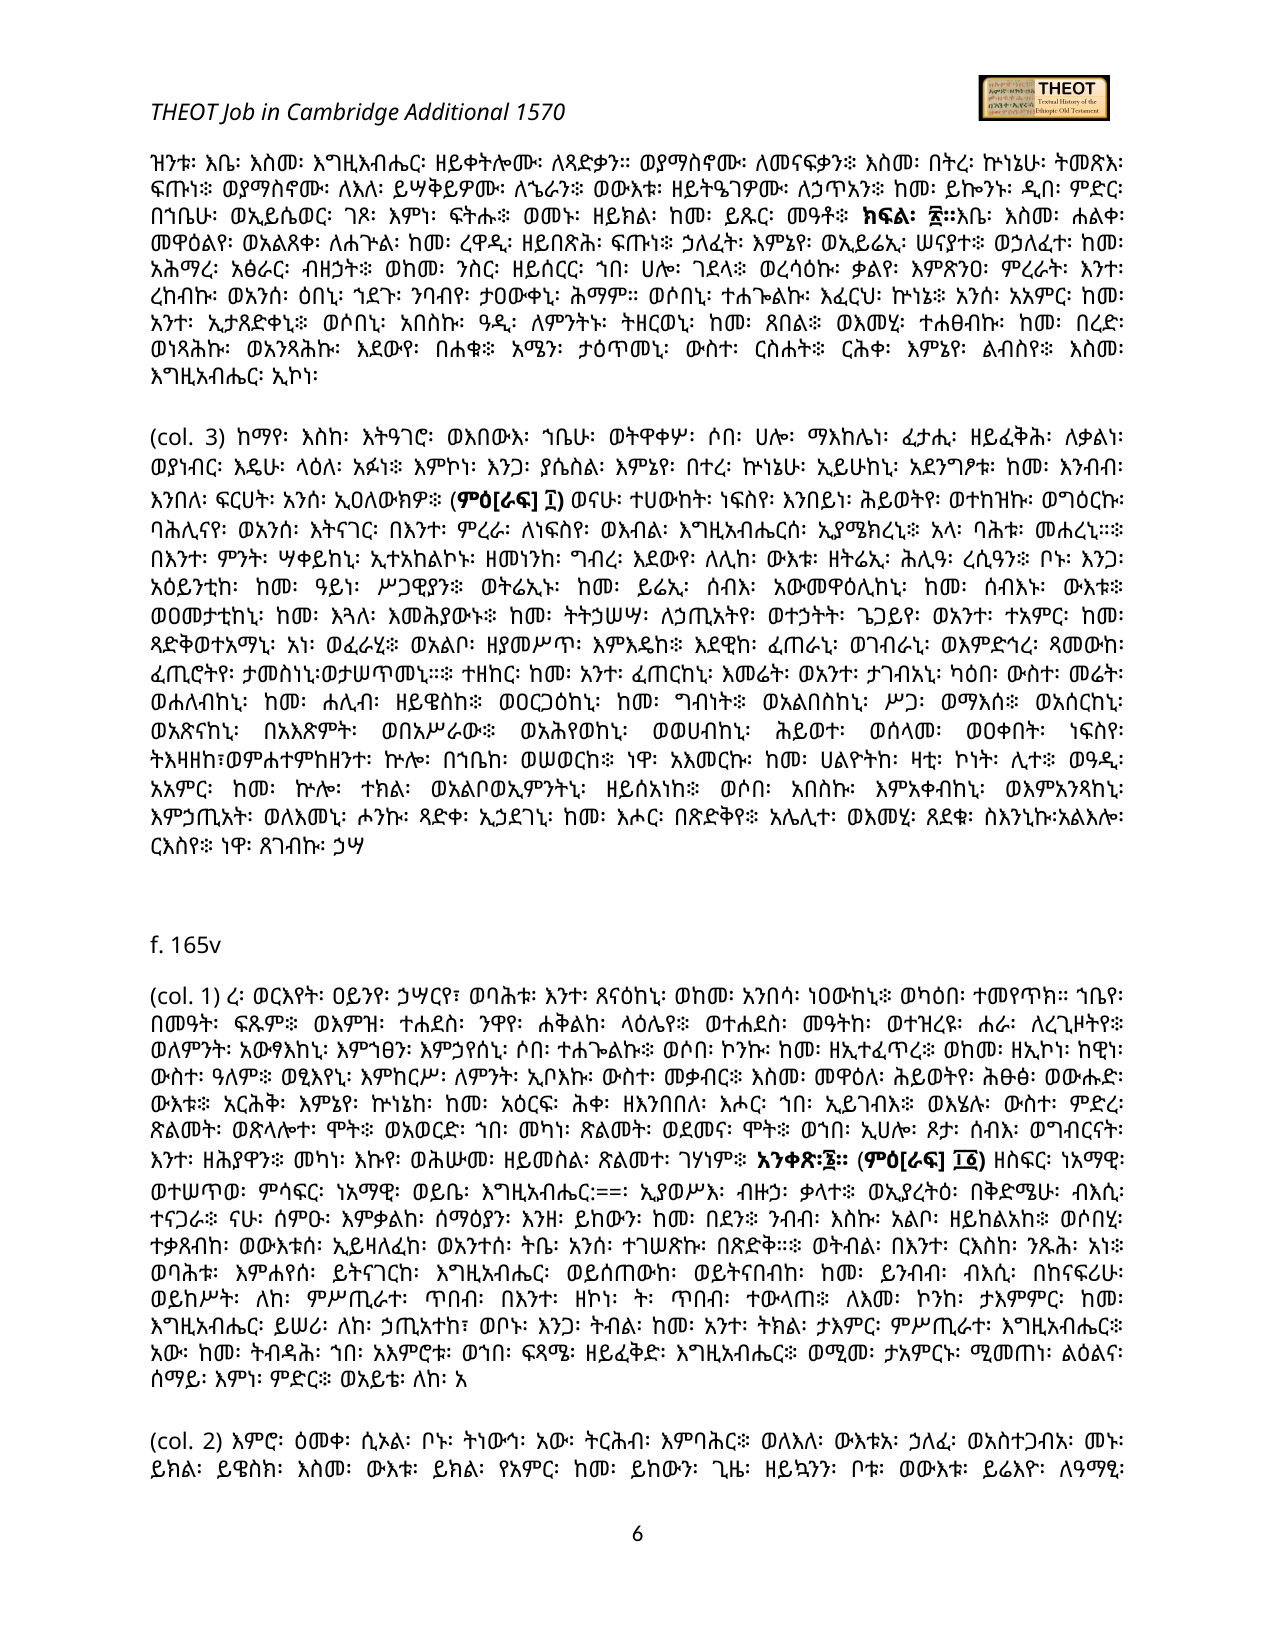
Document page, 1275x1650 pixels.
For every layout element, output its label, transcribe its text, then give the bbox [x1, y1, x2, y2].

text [150, 150, 1125, 390]
text (col. 3) ከማየ፡ እስከ፡ እትዓገሮ፡ ወእበውእ፡ ኀቤሁ፡ ወትዋቀሦ፡ ሶበ፡ ሀሎ፡ ማእከሌነ፡ ፈታሒ፡ ዘይፈቅሕ፡ ለቃልነ፡ ወያነብር፡ እዴሁ፡ ላዕለ፡ አፉነ፨ እምኮነ፡ እንጋ፡ ያሴስል፡ እምኔየ፡ በተረ፡ ኵነኔሁ፡ ኢይሁከኒ፡ አደንግፆቱ፡ ከመ፡ እንብብ፡ እንበለ፡ ፍርሀት፡ አንሰ፡ ኢዐለውክዎ፨ (ምዕ[ራፍ] ፲) ወናሁ፡ ተሀውከት፡ ነፍስየ፡ እንበይነ፡ ሕይወትየ፡ ወተከዝኩ፡ ወግዕርኩ፡ ባሕሊናየ፡ ወአንሰ፡ እትናገር፡ በእንተ፡ ምረራ፡ ለነፍስየ፡ ወእብል፡ እግዚአብሔርሰ፡ ኢያሜክረኒ፨ አላ፡ ባሕቱ፡ መሐረኒ።፨ በእንተ፡ ምንት፡ ሣቀይከኒ፡ ኢተአከልኮኑ፡ ዘመነንከ፡ ግብረ፡ እደውየ፡ ለሊከ፡ ውእቱ፡ ዘትሬኢ፡ ሕሊዓ፡ ረሲዓን፨ ቦኑ፡ እንጋ፡ አዕይንቲከ፡ ከመ፡ ዓይነ፡ ሥጋዊያን፨ ወትሬኢኑ፡ ከመ፡ ይሬኢ፡ ሰብእ፡ አውመዋዕሊከኒ፡ ከመ፡ ሰብእኑ፡ ውእቱ፨ ወዐመታቲከኒ፡ ከመ፡ እጓለ፡ እመሕያውኑ፨ ከመ፡ ትትኃሠሣ፡ ለኃጢአትየ፡ ወተኃትት፡ ጌጋይየ፡ ወአንተ፡ ተአምር፡ ከመ፡ ጻድቅወተአማኒ፡ አነ፡ ወፈራሂ፨ ወአልቦ፡ ዘያመሥጥ፡ እምእዴከ፨ እደዊከ፡ ፈጠራኒ፡ ወገብራኒ፡ ወእምድኅረ፡ ጻመውከ፡ ፈጢሮትየ፡ ታመስነኒ፡ወታሠጥመኒ።፨ ተዘከር፡ ከመ፡ አንተ፡ ፈጠርከኒ፡ እመሬት፡ ወአንተ፡ ታገብአኒ፡ ካዕበ፡ ውስተ፡ መሬት፡ ወሐለብከኒ፡ ከመ፡ ሐሊብ፡ ዘይዌስከ፨ ወዐርጋዕከኒ፡ ከመ፡ ግብነት፨ ወአልበስከኒ፡ ሥጋ፡ ወማእሰ፨ ወአሰርከኒ፡ ወአጽናከኒ፡ በአእጽምት፡ ወበአሥራው፨ ወአሕየወከኒ፡ ወወሀብከኒ፡ ሕይወተ፡ ወሰላመ፡ ወዐቀበት፡ ነፍስየ፡ ትእዛዘከ፣ወምሐተምከዘንተ፡ ኵሎ፡ በኀቤከ፡ ወሠወርከ፨ ነዋ፡ አእመርኩ፡ ከመ፡ ሀልዮትከ፡ ዛቲ፡ ኮነት፡ ሊተ፨ ወዓዲ፡ አአምር፡ ከመ፡ ኵሎ፡ ተክል፡ ወአልቦወኢምንትኒ፡ ዘይሰአነከ፨ ወሶበ፡ አበስኩ፡ እምአቀብከኒ፡ ወእምአንጻከኒ፡ እምኃጢአት፡ ወለእመኒ፡ ሖንኩ፡ ጻድቀ፡ ኢኃደገኒ፡ ከመ፡ እሖር፡ በጽድቅየ፨ አሌሊተ፡ ወእመሂ፡ ጸደቁ፡ ስእንኒኩ፡አልእሎ፡ ርእስየ፨ ነዋ፡ ጸገብኩ፡ ኃሣ [150, 421, 1125, 860]
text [150, 1424, 1125, 1482]
picture [978, 75, 1110, 121]
text f. 165v [150, 929, 1125, 960]
text (col. 1) ረ፡ ወርእየት፡ ዐይንየ፡ ኃሣርየ፣ ወባሕቱ፡ እንተ፡ ጸናዕከኒ፡ ወከመ፡ አንበሳ፡ ነዐውከኒ፨ ወካዕበ፡ ተመየጥክ። ኀቤየ፡ በመዓት፡ ፍጹም፨ ወእምዝ፡ ተሐደስ፡ ንዋየ፡ ሐቅልከ፡ ላዕሌየ፨ ወተሐደስ፡ መዓትከ፡ ወተዝረዩ፡ ሐራ፡ ለረጊዞትየ፨ ወለምንት፡ አውፃእከኒ፡ እምኀፀን፡ እምኃየሰኒ፡ ሶበ፡ ተሐጐልኩ፨ ወሶበ፡ ኮንኩ፡ ከመ፡ ዘኢተፈጥረ፨ ወከመ፡ ዘኢኮነ፡ ከዊነ፡ ውስተ፡ ዓለም፨ ወፂእየኒ፡ እምከርሥ፡ ለምንት፡ ኢቦእኩ፡ ውስተ፡ መቃብር፨ እስመ፡ መዋዕለ፡ ሕይወትየ፡ ሕፁፅ፡ ወውሑድ፡ ውእቱ፨ አርሕቅ፡ እምኔየ፡ ኵነኔከ፡ ከመ፡ አዕርፍ፡ ሕቀ፡ ዘእንበበለ፡ እሖር፡ ኀበ፡ ኢይገብእ፨ ወእሄሉ፡ ውስተ፡ ምድረ፡ ጽልመት፡ ወጽላሎተ፡ ሞት፨ ወአወርድ፡ ኀበ፡ መካነ፡ ጽልመት፡ ወደመና፡ ሞት፨ ወኀበ፡ ኢሀሎ፡ ጾታ፡ ሰብእ፡ ወግብርናት፡ እንተ፡ ዘሕያዋን፨ መካነ፡ እኩየ፡ ወሕሡመ፡ ዘይመስል፡ ጽልመተ፡ ገሃነም፨ አንቀጽ፡፮። (ምዕ[ራፍ] ፲፩) ዘስፍር፡ ነአማዊ፡ ወተሠጥወ፡ ምሳፍር፡ ነአማዊ፡ ወይቤ፡ እግዚአብሔር:==፡ ኢያወሥእ፡ ብዙኃ፡ ቃላተ፨ ወኢያረትዕ፡ በቅድሜሁ፡ ብእሲ፡ ተናጋራ፨ ናሁ፡ ሰምዑ፡ እምቃልከ፡ ሰማዕያን፡ እንዘ፡ ይከውን፡ ከመ፡ በደን፨ ንብብ፡ እስኩ፡ አልቦ፡ ዘይከልአከ፨ ወሶበሂ፡ ተቃጸብከ፡ ወውእቱሰ፡ ኢይዛለፈከ፡ ወአንተሰ፡ ትቤ፡ አንሰ፡ ተገሠጽኩ፡ በጽድቅ።፨ ወትብል፡ በእንተ፡ ርእስከ፡ ንጹሕ፡ አነ፨ ወባሕቱ፡ እምሐየሰ፡ ይትናገርከ፡ እግዚአብሔር፡ ወይሰጠውከ፡ ወይትናበብከ፡ ከመ፡ ይንብብ፡ ብእሲ፡ በከናፍሪሁ፡ ወይከሥት፡ ለከ፡ ምሥጢራተ፡ ጥበብ፡ በእንተ፡ ዘኮነ፡ ት፡ ጥበብ፡ ተውላጠ፨ ለእመ፡ ኮንከ፡ ታእምምር፡ ከመ፡ እግዚአብሔር፡ ይሠሪ፡ ለከ፡ ኃጢአተከ፣ ወቦኑ፡ እንጋ፡ ትብል፡ ከመ፡ አንተ፡ ትክል፡ ታእምር፡ ምሥጢራተ፡ እግዚአብሔር፨ አው፡ ከመ፡ ትብዳሕ፡ ኀበ፡ አእምሮቱ፡ ወኀበ፡ ፍጻሜ፡ ዘይፈቅድ፡ እግዚአብሔር፨ ወሚመ፡ ታአምርኑ፡ ሚመጠነ፡ ልዕልና፡ ሰማይ፡ እምነ፡ ምድር፨ ወአይቴ፡ ለከ፡ አ [150, 979, 1125, 1393]
